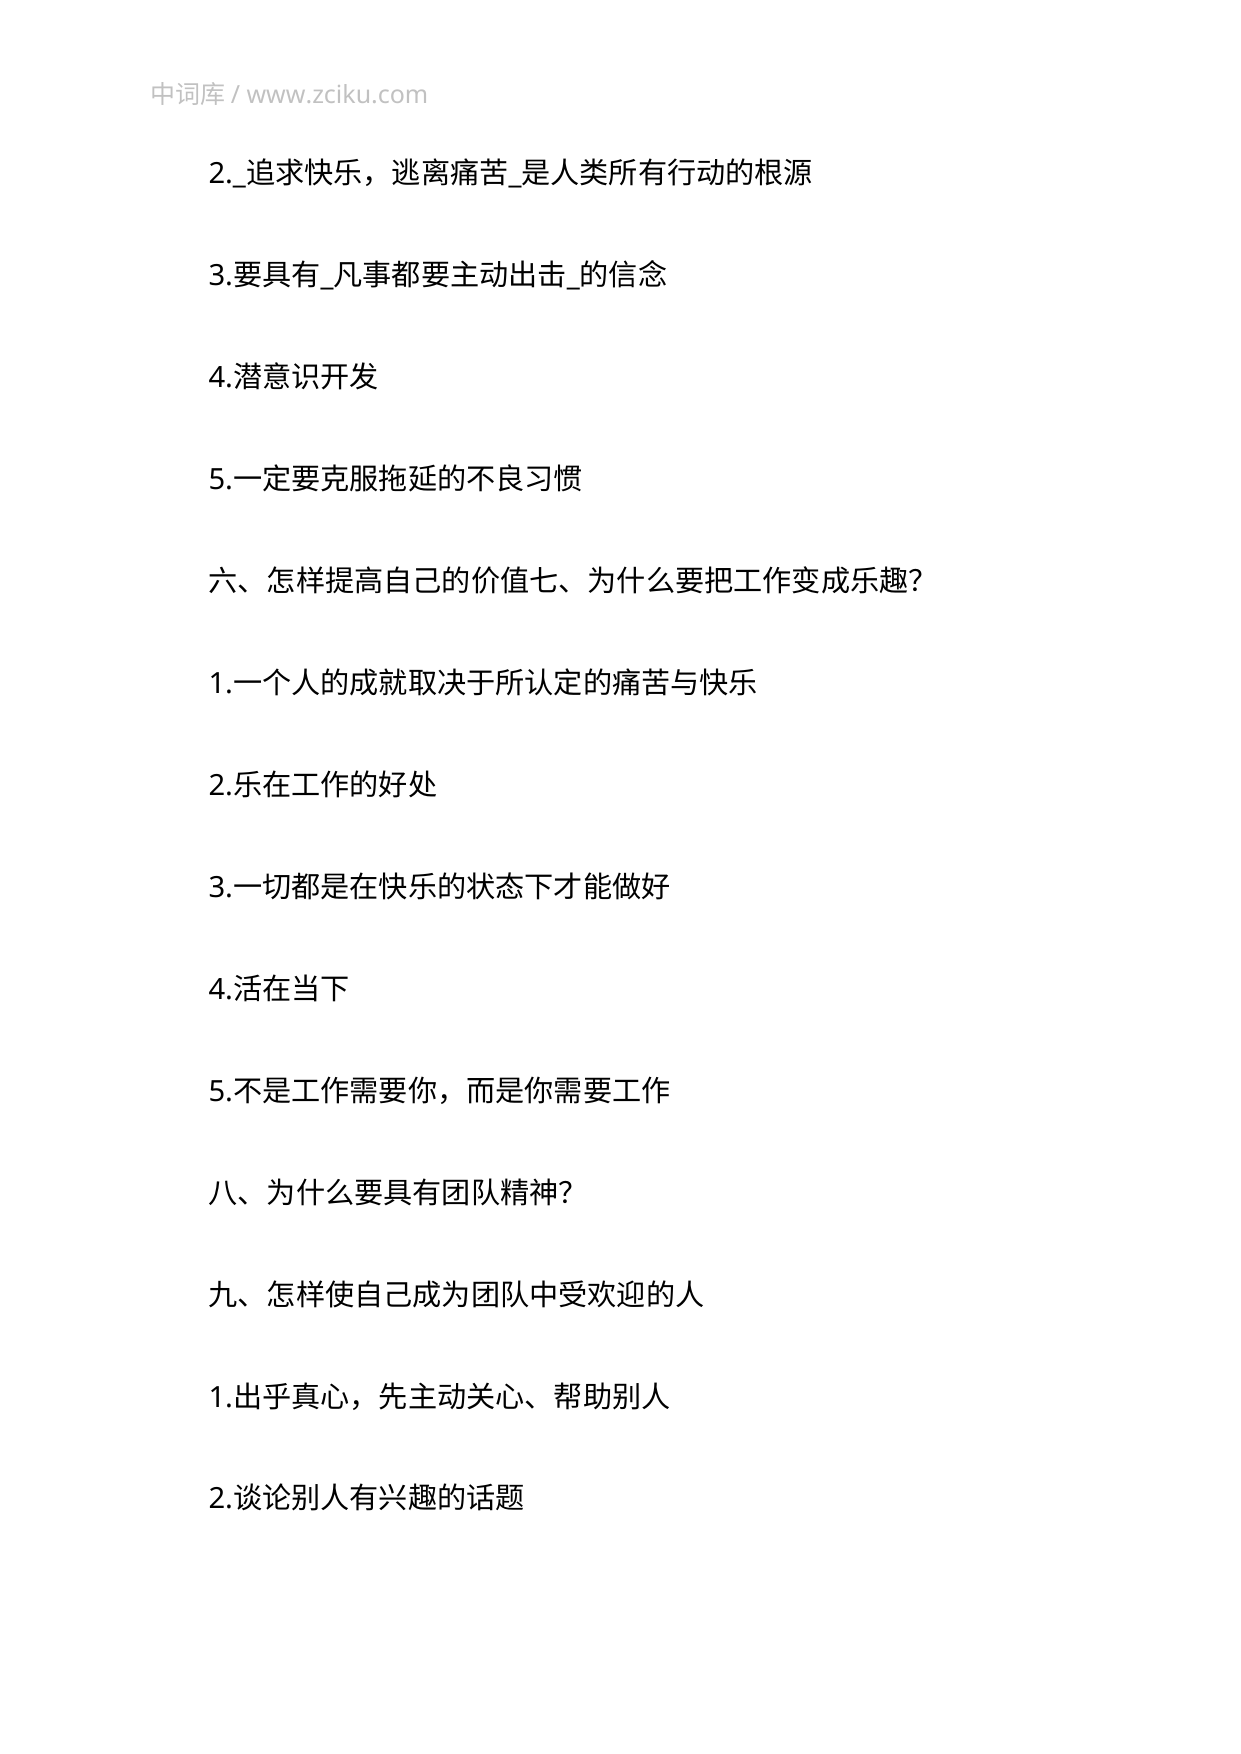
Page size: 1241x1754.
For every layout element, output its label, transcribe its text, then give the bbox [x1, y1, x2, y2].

text 2.乐在工作的好处 [150, 762, 1090, 804]
text 5.不是工作需要你，而是你需要工作 [150, 1068, 1090, 1110]
text 1.出乎真心，先主动关心、帮助别人 [150, 1373, 1090, 1416]
text 2.谈论别人有兴趣的话题 [150, 1475, 1090, 1517]
text 2._追求快乐，逃离痛苦_是人类所有行动的根源 [150, 150, 1090, 192]
text 5.一定要克服拖延的不良习惯 [150, 456, 1090, 498]
text 九、怎样使自己成为团队中受欢迎的人 [150, 1271, 1090, 1314]
text 八、为什么要具有团队精神？ [150, 1169, 1090, 1212]
text 1.一个人的成就取决于所认定的痛苦与快乐 [150, 660, 1090, 702]
text 4.潜意识开发 [150, 354, 1090, 396]
text 六、怎样提高自己的价值七、为什么要把工作变成乐趣？ [150, 558, 1090, 600]
text 3.一切都是在快乐的状态下才能做好 [150, 864, 1090, 906]
text 4.活在当下 [150, 966, 1090, 1008]
text 3.要具有_凡事都要主动出击_的信念 [150, 252, 1090, 294]
